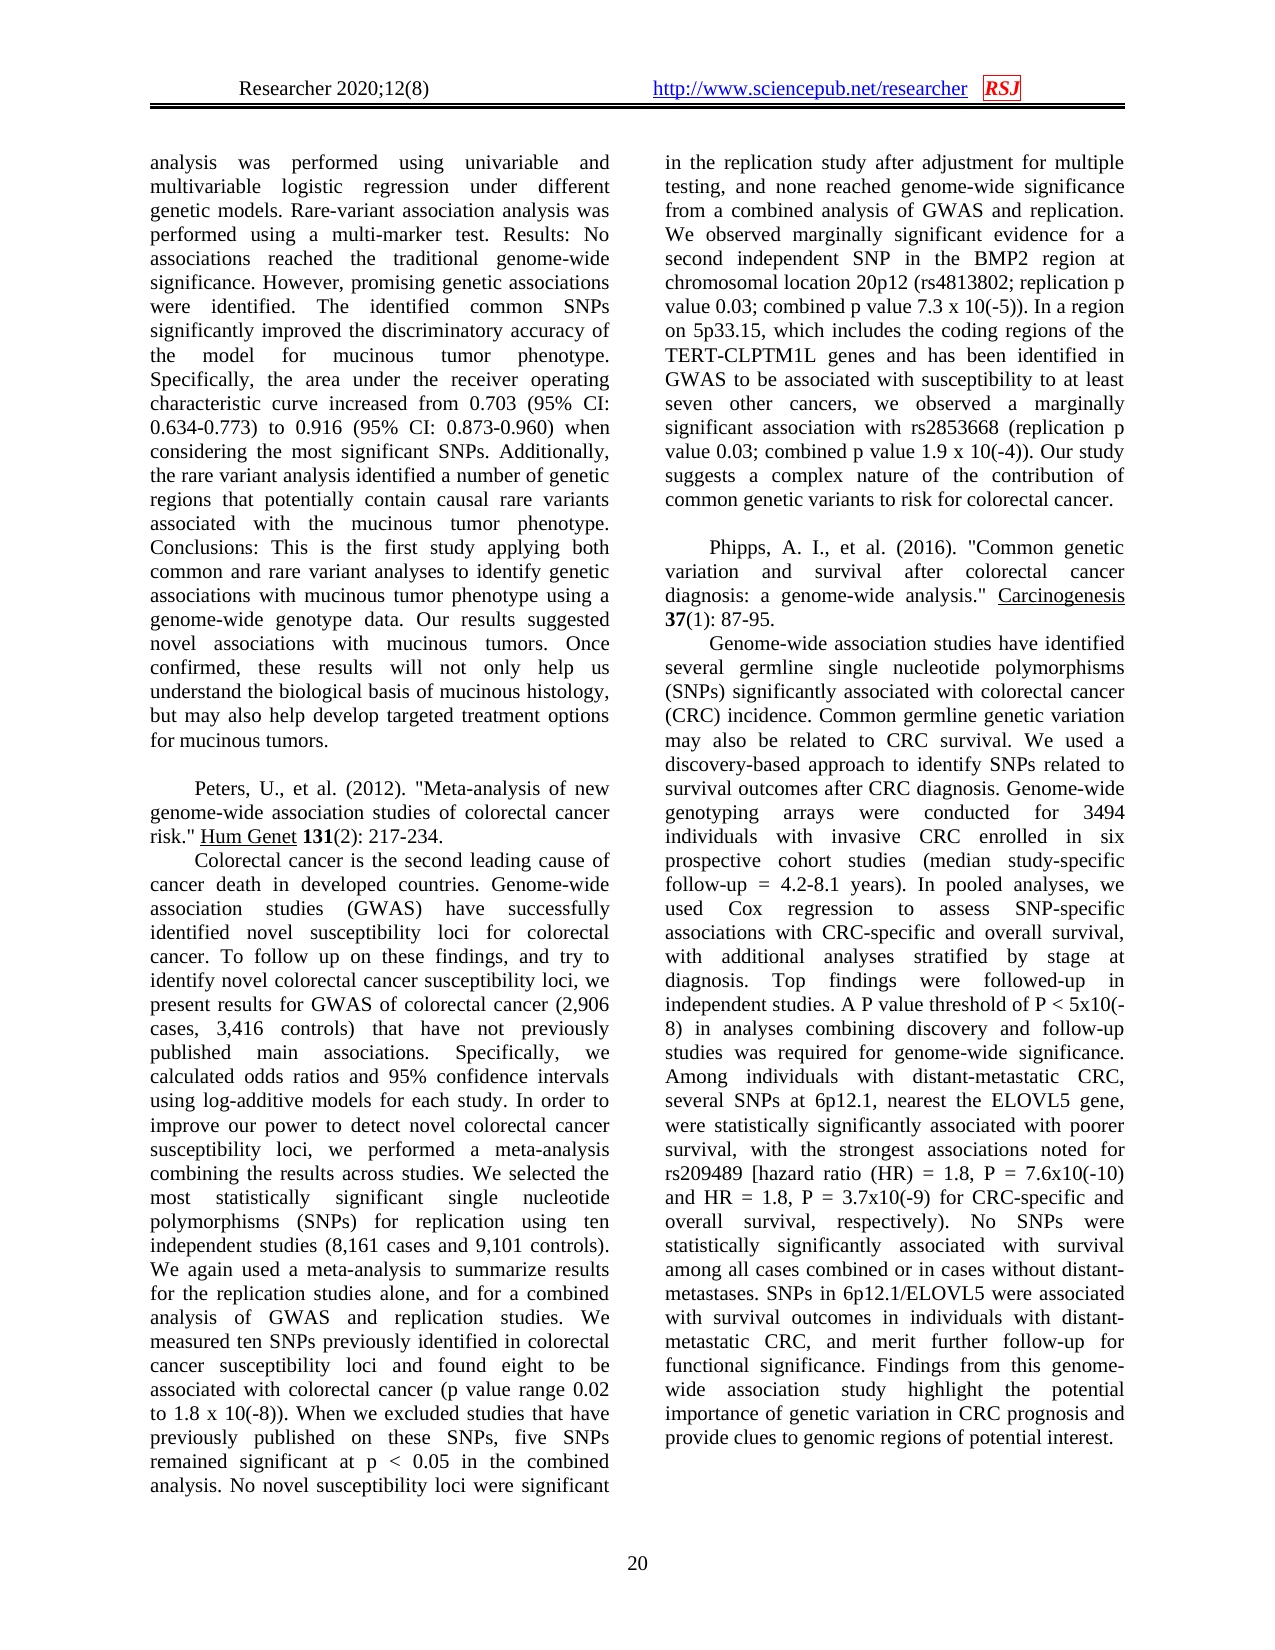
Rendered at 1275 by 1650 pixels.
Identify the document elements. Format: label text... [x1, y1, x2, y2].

text Peters, U., et al. (2012). "Meta-analysis of new genome-wide association studies of colorectal cancer risk." Hum Genet 131(2): 217-234. [150, 776, 610, 848]
text Colorectal cancer is the second leading cause of cancer death in developed countries. Genome-wide association studies (GWAS) have successfully identified novel susceptibility loci for colorectal cancer. To follow up on these findings, and try to identify novel colorectal cancer susceptibility loci, we present results for GWAS of colorectal cancer (2,906 cases, 3,416 controls) that have not previously published main associations. Specifically, we calculated odds ratios and 95% confidence intervals using log-additive models for each study. In order to improve our power to detect novel colorectal cancer susceptibility loci, we performed a meta-analysis combining the results across studies. We selected the most statistically significant single nucleotide polymorphisms (SNPs) for replication using ten independent studies (8,161 cases and 9,101 controls). We again used a meta-analysis to summarize results for the replication studies alone, and for a combined analysis of GWAS and replication studies. We measured ten SNPs previously identified in colorectal cancer susceptibility loci and found eight to be associated with colorectal cancer (p value range 0.02 to 1.8 x 10(-8)). When we excluded studies that have previously published on these SNPs, five SNPs remained significant at p < 0.05 in the combined analysis. No novel susceptibility loci were significant in the replication study after adjustment for multiple testing, and none reached genome-wide significance from a combined analysis of GWAS and replication. We observed marginally significant evidence for a second independent SNP in the BMP2 region at chromosomal location 20p12 (rs4813802; replication p value 0.03; combined p value 7.3 x 10(-5)). In a region on 5p33.15, which includes the coding regions of the TERT-CLPTM1L genes and has been identified in GWAS to be associated with susceptibility to at least seven other cancers, we observed a marginally significant association with rs2853668 (replication p value 0.03; combined p value 1.9 x 10(-4)). Our study suggests a complex nature of the contribution of common genetic variants to risk for colorectal cancer. [150, 848, 610, 1497]
text Phipps, A. I., et al. (2016). "Common genetic variation and survival after colorectal cancer diagnosis: a genome-wide analysis." Carcinogenesis 37(1): 87-95. [665, 535, 1125, 631]
text Colorectal cancer is the second leading cause of cancer death in developed countries. Genome-wide association studies (GWAS) have successfully identified novel susceptibility loci for colorectal cancer. To follow up on these findings, and try to identify novel colorectal cancer susceptibility loci, we present results for GWAS of colorectal cancer (2,906 cases, 3,416 controls) that have not previously published main associations. Specifically, we calculated odds ratios and 95% confidence intervals using log-additive models for each study. In order to improve our power to detect novel colorectal cancer susceptibility loci, we performed a meta-analysis combining the results across studies. We selected the most statistically significant single nucleotide polymorphisms (SNPs) for replication using ten independent studies (8,161 cases and 9,101 controls). We again used a meta-analysis to summarize results for the replication studies alone, and for a combined analysis of GWAS and replication studies. We measured ten SNPs previously identified in colorectal cancer susceptibility loci and found eight to be associated with colorectal cancer (p value range 0.02 to 1.8 x 10(-8)). When we excluded studies that have previously published on these SNPs, five SNPs remained significant at p < 0.05 in the combined analysis. No novel susceptibility loci were significant in the replication study after adjustment for multiple testing, and none reached genome-wide significance from a combined analysis of GWAS and replication. We observed marginally significant evidence for a second independent SNP in the BMP2 region at chromosomal location 20p12 (rs4813802; replication p value 0.03; combined p value 7.3 x 10(-5)). In a region on 5p33.15, which includes the coding regions of the TERT-CLPTM1L genes and has been identified in GWAS to be associated with susceptibility to at least seven other cancers, we observed a marginally significant association with rs2853668 (replication p value 0.03; combined p value 1.9 x 10(-4)). Our study suggests a complex nature of the contribution of common genetic variants to risk for colorectal cancer. [665, 150, 1125, 511]
text Genome-wide association studies have identified several germline single nucleotide polymorphisms (SNPs) significantly associated with colorectal cancer (CRC) incidence. Common germline genetic variation may also be related to CRC survival. We used a discovery-based approach to identify SNPs related to survival outcomes after CRC diagnosis. Genome-wide genotyping arrays were conducted for 3494 individuals with invasive CRC enrolled in six prospective cohort studies (median study-specific follow-up = 4.2-8.1 years). In pooled analyses, we used Cox regression to assess SNP-specific associations with CRC-specific and overall survival, with additional analyses stratified by stage at diagnosis. Top findings were followed-up in independent studies. A P value threshold of P < 5x10(-8) in analyses combining discovery and follow-up studies was required for genome-wide significance. Among individuals with distant-metastatic CRC, several SNPs at 6p12.1, nearest the ELOVL5 gene, were statistically significantly associated with poorer survival, with the strongest associations noted for rs209489 [hazard ratio (HR) = 1.8, P = 7.6x10(-10) and HR = 1.8, P = 3.7x10(-9) for CRC-specific and overall survival, respectively). No SNPs were statistically significantly associated with survival among all cases combined or in cases without distant-metastases. SNPs in 6p12.1/ELOVL5 were associated with survival outcomes in individuals with distant-metastatic CRC, and merit further follow-up for functional significance. Findings from this genome-wide association study highlight the potential importance of genetic variation in CRC prognosis and provide clues to genomic regions of potential interest. [665, 631, 1125, 1449]
